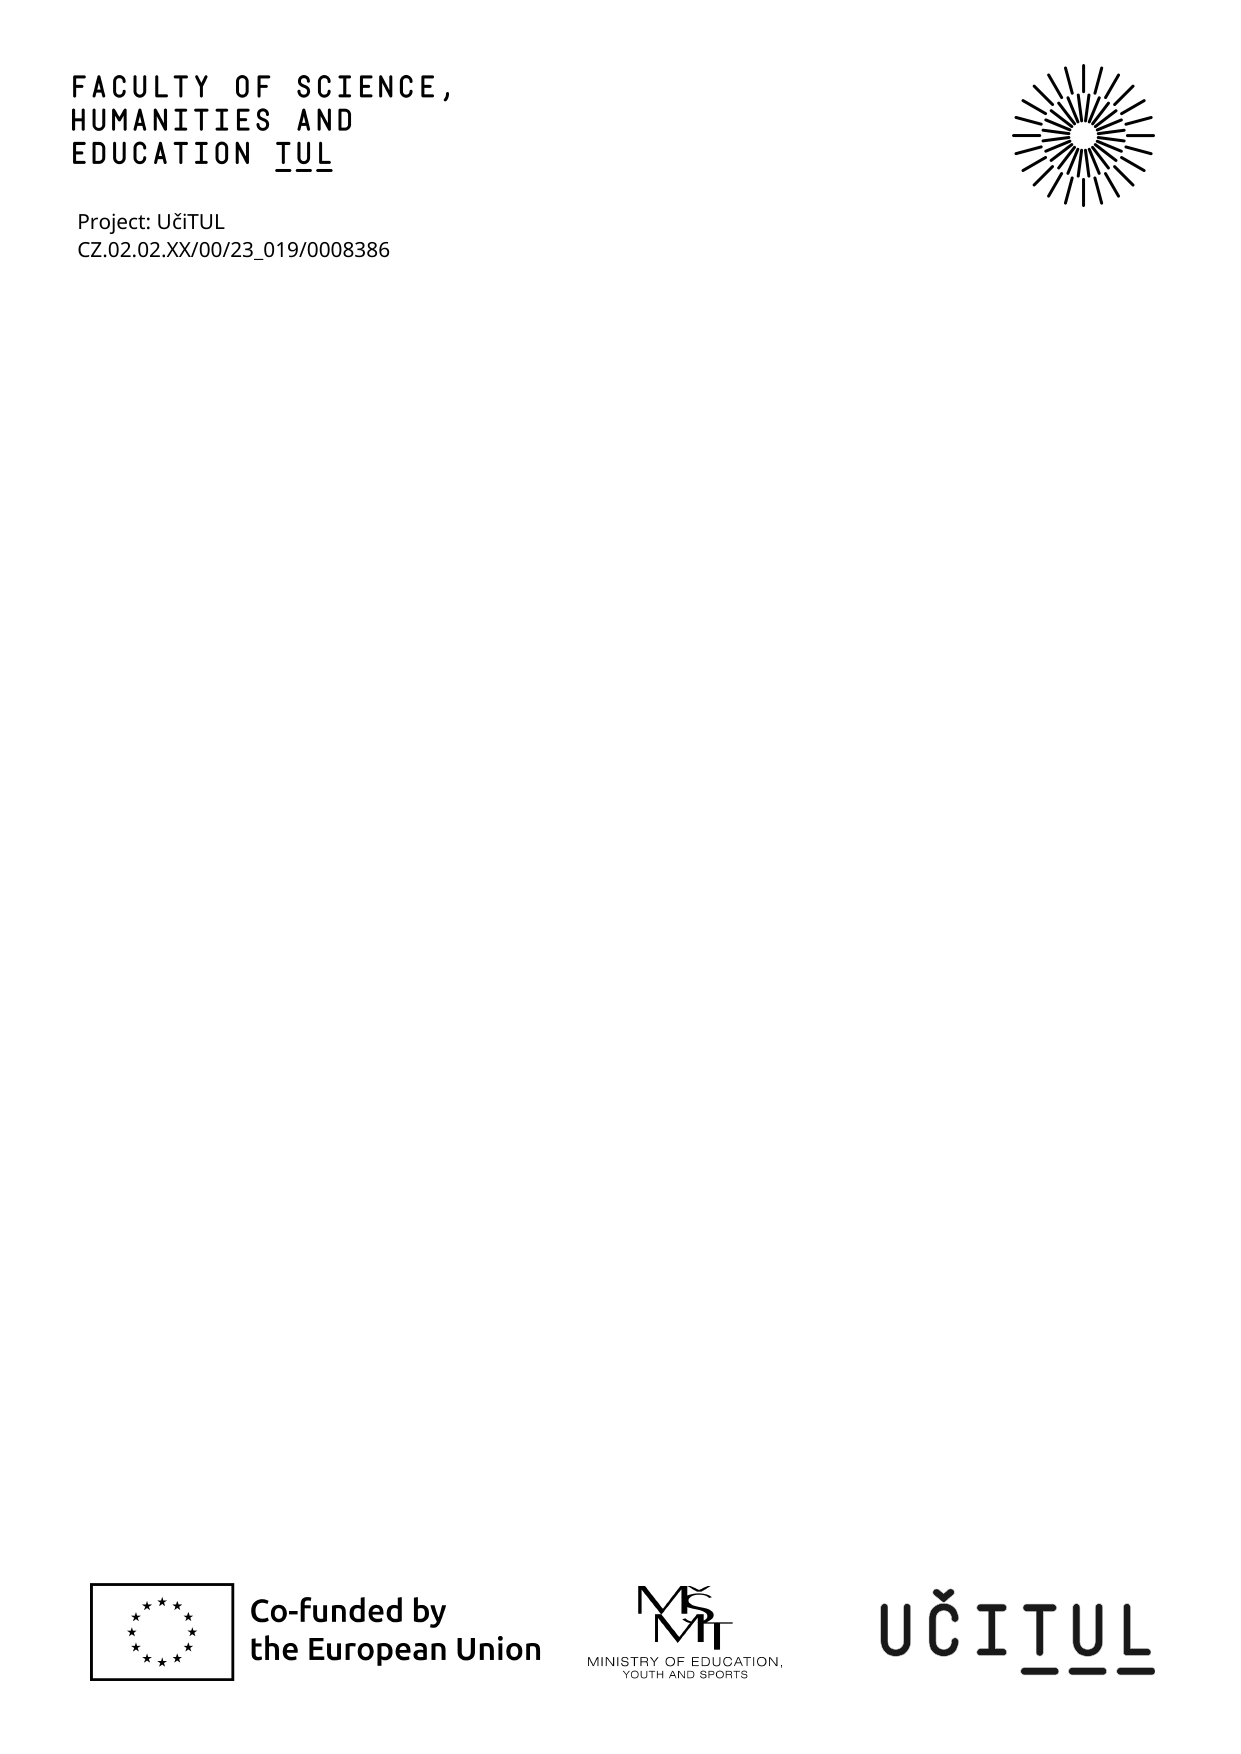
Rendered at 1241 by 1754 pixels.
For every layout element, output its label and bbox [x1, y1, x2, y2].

picture [879, 1577, 1155, 1681]
picture [1012, 64, 1155, 207]
picture [72, 75, 449, 172]
picture [90, 1583, 782, 1681]
